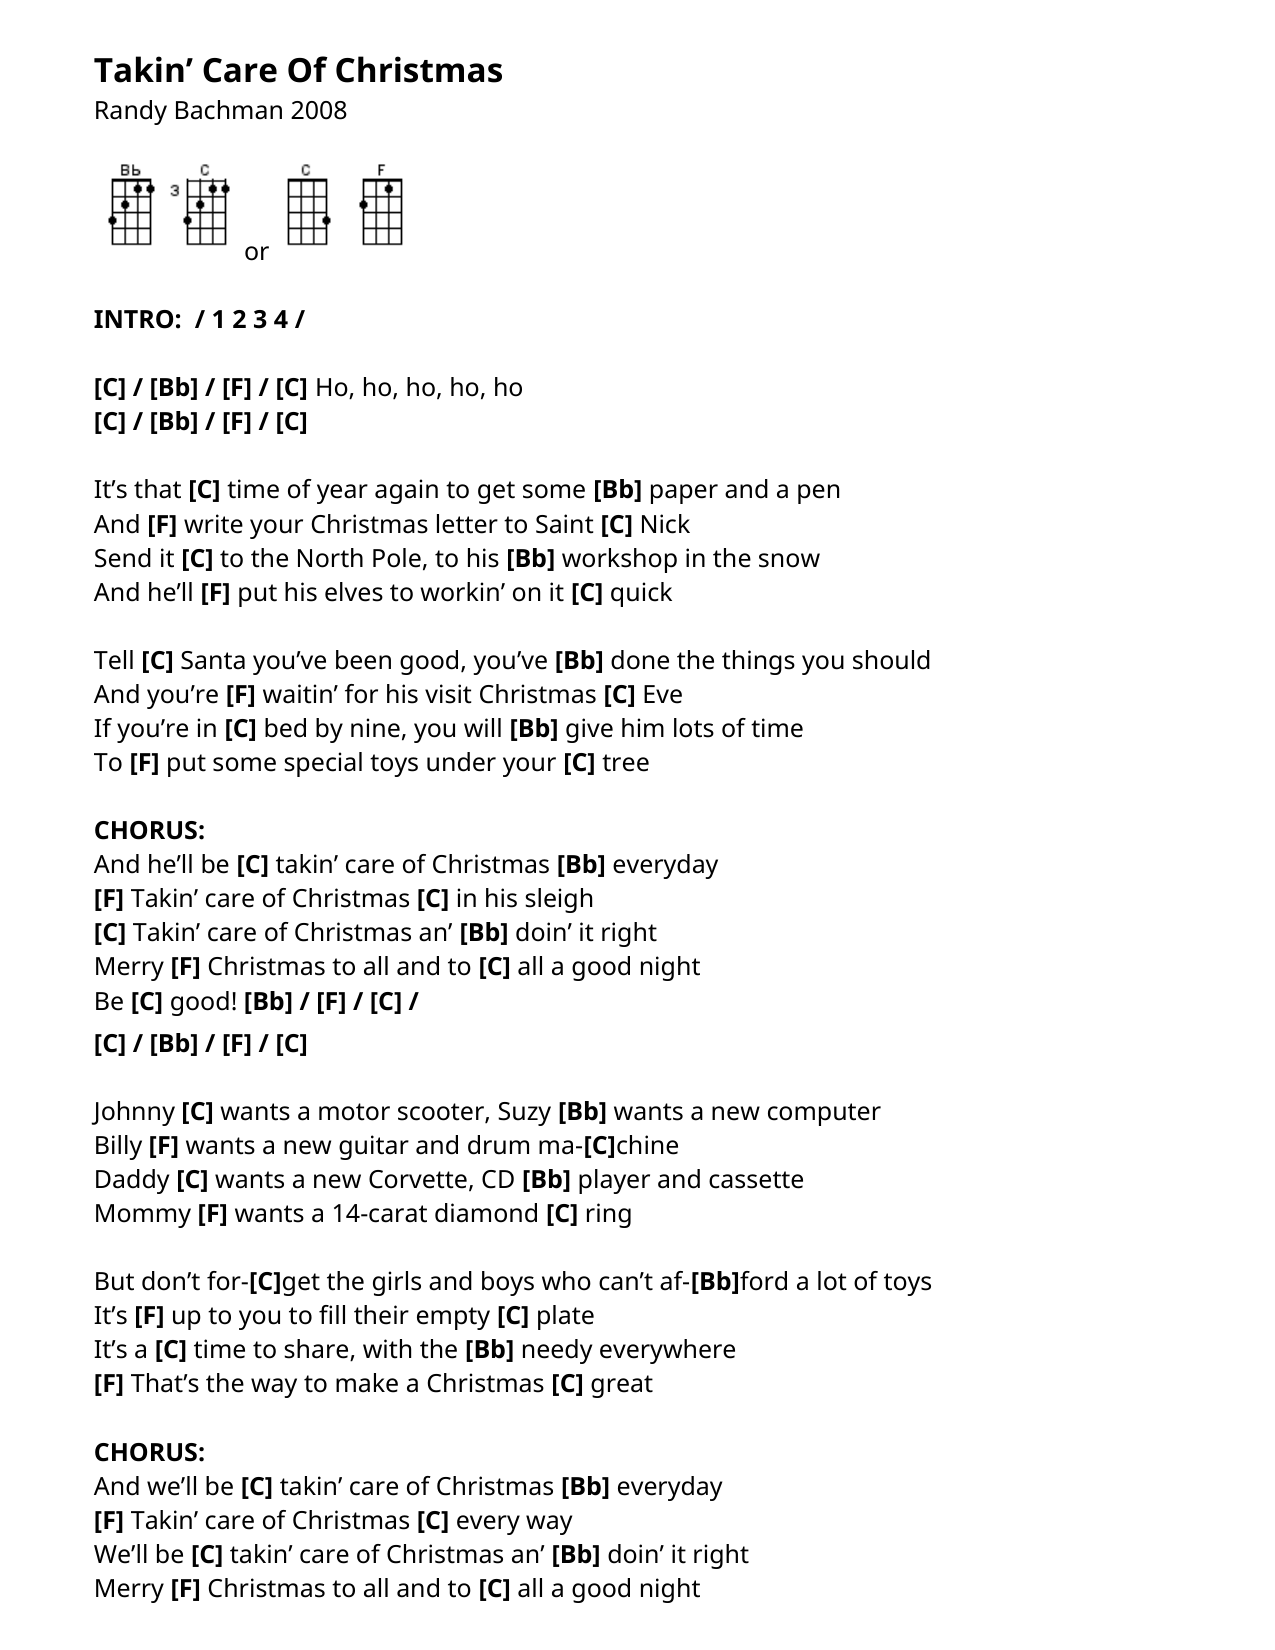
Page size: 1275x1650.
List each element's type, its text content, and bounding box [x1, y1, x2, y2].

text Tell [C] Santa you’ve been good, you’ve [Bb] done the things you should [94, 642, 1200, 677]
text Randy Bachman 2008 [94, 92, 1200, 126]
text Mommy [F] wants a 14-carat diamond [C] ring [94, 1196, 1200, 1230]
text [C] / [Bb] / [F] / [C] [94, 404, 1200, 438]
text To [F] put some special toys under your [C] tree [94, 745, 1200, 779]
text Billy [F] wants a new guitar and drum ma-[C]chine [94, 1128, 1200, 1162]
text But don’t for-[C]get the girls and boys who can’t af-[Bb]ford a lot of toys [94, 1264, 1200, 1298]
text And you’re [F] waitin’ for his visit Christmas [C] Eve [94, 677, 1200, 711]
text [C] Takin’ care of Christmas an’ [Bb] doin’ it right [94, 915, 1200, 949]
text CHORUS: [94, 1434, 1200, 1468]
text We’ll be [C] takin’ care of Christmas an’ [Bb] doin’ it right [94, 1536, 1200, 1571]
text It’s that [C] time of year again to get some [Bb] paper and a pen [94, 472, 1200, 506]
text [C] / [Bb] / [F] / [C] [94, 1026, 1200, 1059]
text [C] / [Bb] / [F] / [C] Ho, ho, ho, ho, ho [94, 370, 1200, 404]
text Daddy [C] wants a new Corvette, CD [Bb] player and cassette [94, 1162, 1200, 1196]
text INTRO: / 1 2 3 4 / [94, 302, 1200, 336]
text And he’ll [F] put his elves to workin’ on it [C] quick [94, 574, 1200, 608]
text And he’ll be [C] takin’ care of Christmas [Bb] everyday [94, 847, 1200, 881]
text And we’ll be [C] takin’ care of Christmas [Bb] everyday [94, 1468, 1200, 1502]
text It’s [F] up to you to fill their empty [C] plate [94, 1298, 1200, 1332]
picture [93, 160, 244, 261]
text CHORUS: [94, 813, 1200, 847]
text [F] Takin’ care of Christmas [C] every way [94, 1502, 1200, 1536]
text And [F] write your Christmas letter to Saint [C] Nick [94, 506, 1200, 540]
text It’s a [C] time to share, with the [Bb] needy everywhere [94, 1332, 1200, 1366]
text If you’re in [C] bed by nine, you will [Bb] give him lots of time [94, 711, 1200, 745]
text Merry [F] Christmas to all and to [C] all a good night [94, 949, 1200, 983]
text Be [C] good! [Bb] / [F] / [C] / [94, 983, 1200, 1017]
picture [269, 160, 420, 261]
text Send it [C] to the North Pole, to his [Bb] workshop in the snow [94, 540, 1200, 574]
text Johnny [C] wants a motor scooter, Suzy [Bb] wants a new computer [94, 1094, 1200, 1128]
text [F] Takin’ care of Christmas [C] in his sleigh [94, 881, 1200, 915]
text [F] That’s the way to make a Christmas [C] great [94, 1366, 1200, 1400]
subtitle Takin’ Care Of Christmas [94, 47, 1200, 92]
text Merry [F] Christmas to all and to [C] all a good night [94, 1571, 1200, 1604]
